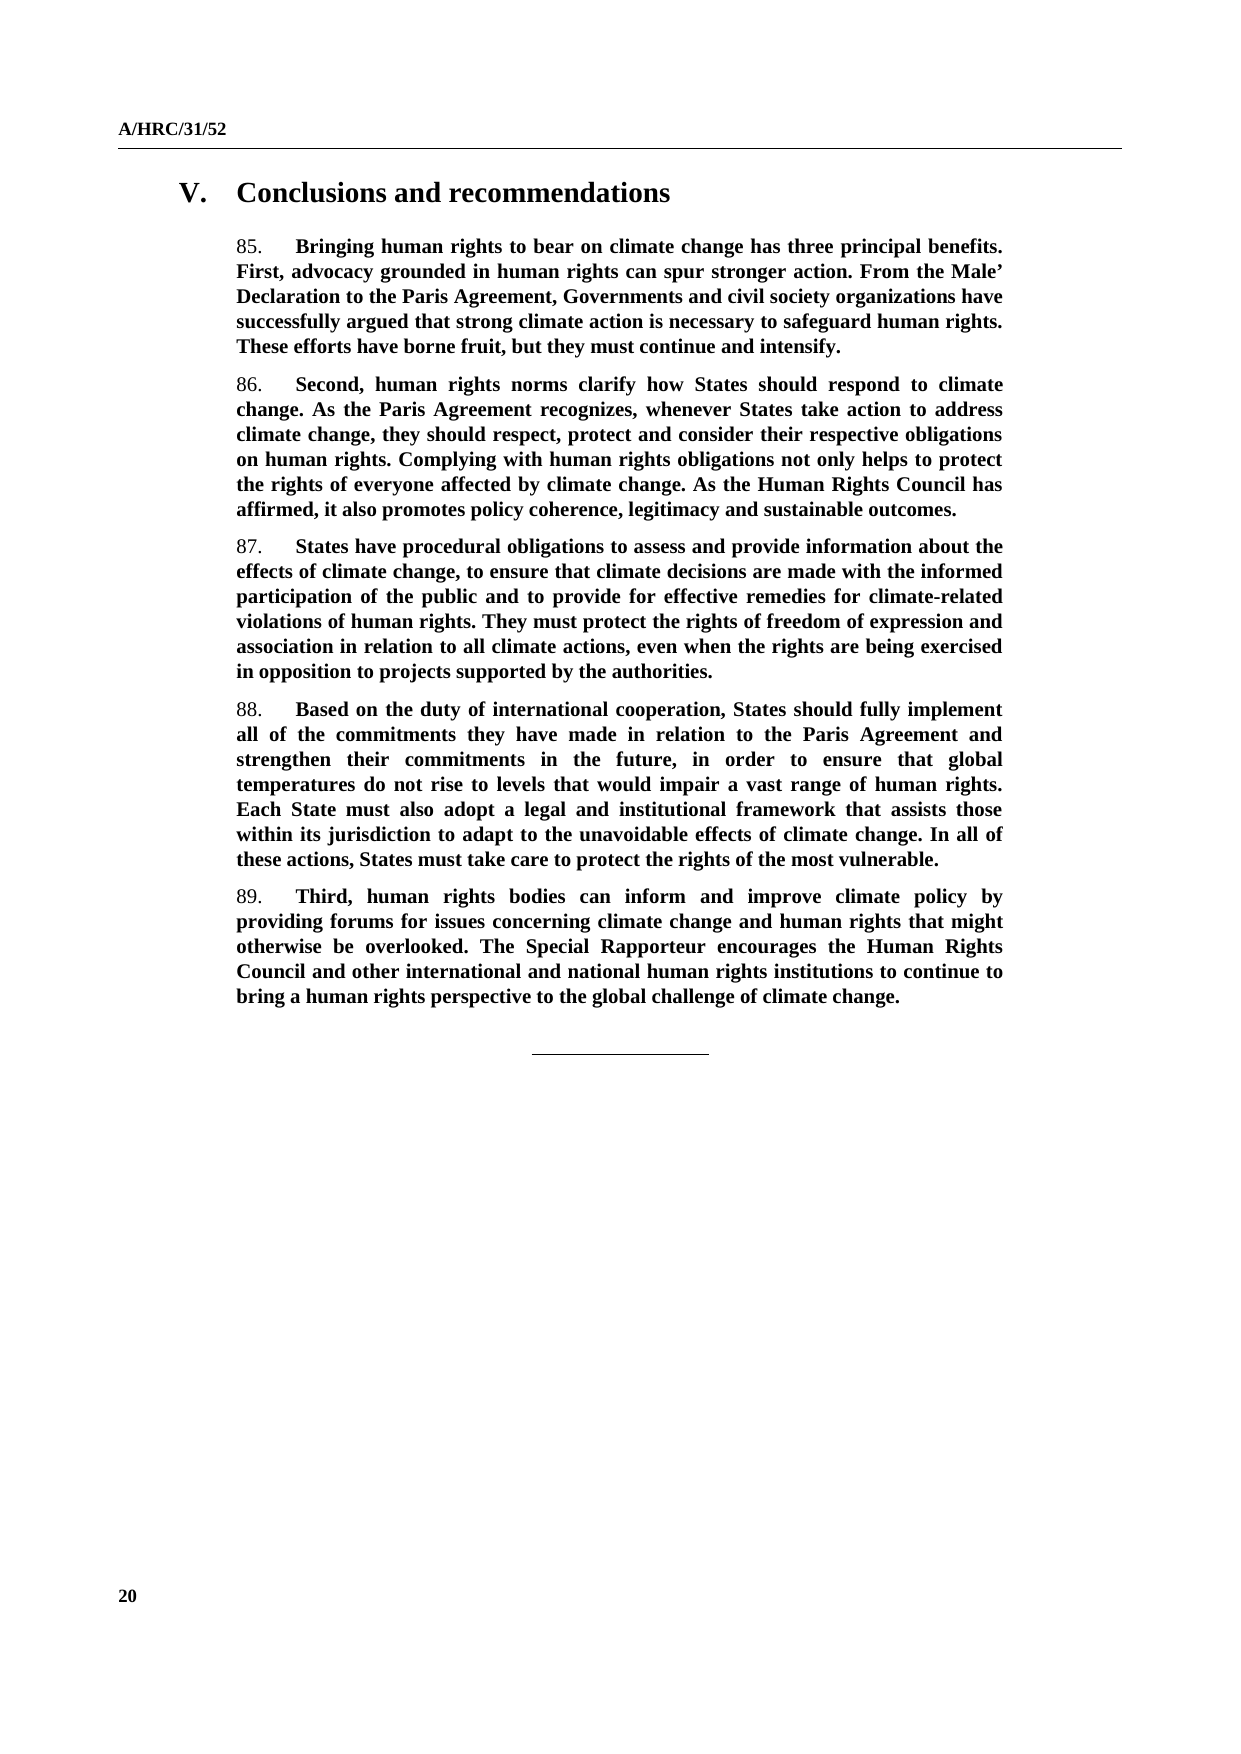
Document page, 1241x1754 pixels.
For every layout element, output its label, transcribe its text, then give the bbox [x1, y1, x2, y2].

text 86. Second, human rights norms clarify how States should respond to climate change. As the Paris Agreement recognizes, whenever States take action to address climate change, they should respect, protect and consider their respective obligations on human rights. Complying with human rights obligations not only helps to protect the rights of everyone affected by climate change. As the Human Rights Council has affirmed, it also promotes policy coherence, legitimacy and sustainable outcomes. [236, 371, 1004, 521]
text 89. Third, human rights bodies can inform and improve climate policy by providing forums for issues concerning climate change and human rights that might otherwise be overlooked. The Special Rapporteur encourages the Human Rights Council and other international and national human rights institutions to continue to bring a human rights perspective to the global challenge of climate change. [236, 883, 1004, 1008]
text V. Conclusions and recommendations [118, 177, 1004, 208]
text 88. Based on the duty of international cooperation, States should fully implement all of the commitments they have made in relation to the Paris Agreement and strengthen their commitments in the future, in order to ensure that global temperatures do not rise to levels that would impair a vast range of human rights. Each State must also adopt a legal and institutional framework that assists those within its jurisdiction to adapt to the unavoidable effects of climate change. In all of these actions, States must take care to protect the rights of the most vulnerable. [236, 696, 1004, 871]
text 85. Bringing human rights to bear on climate change has three principal benefits. First, advocacy grounded in human rights can spur stronger action. From the Male’ Declaration to the Paris Agreement, Governments and civil society organizations have successfully argued that strong climate action is necessary to safeguard human rights. These efforts have borne fruit, but they must continue and intensify. [236, 233, 1004, 358]
text 87. States have procedural obligations to assess and provide information about the effects of climate change, to ensure that climate decisions are made with the informed participation of the public and to provide for effective remedies for climate-related violations of human rights. They must protect the rights of freedom of expression and association in relation to all climate actions, even when the rights are being exercised in opposition to projects supported by the authorities. [236, 533, 1004, 683]
